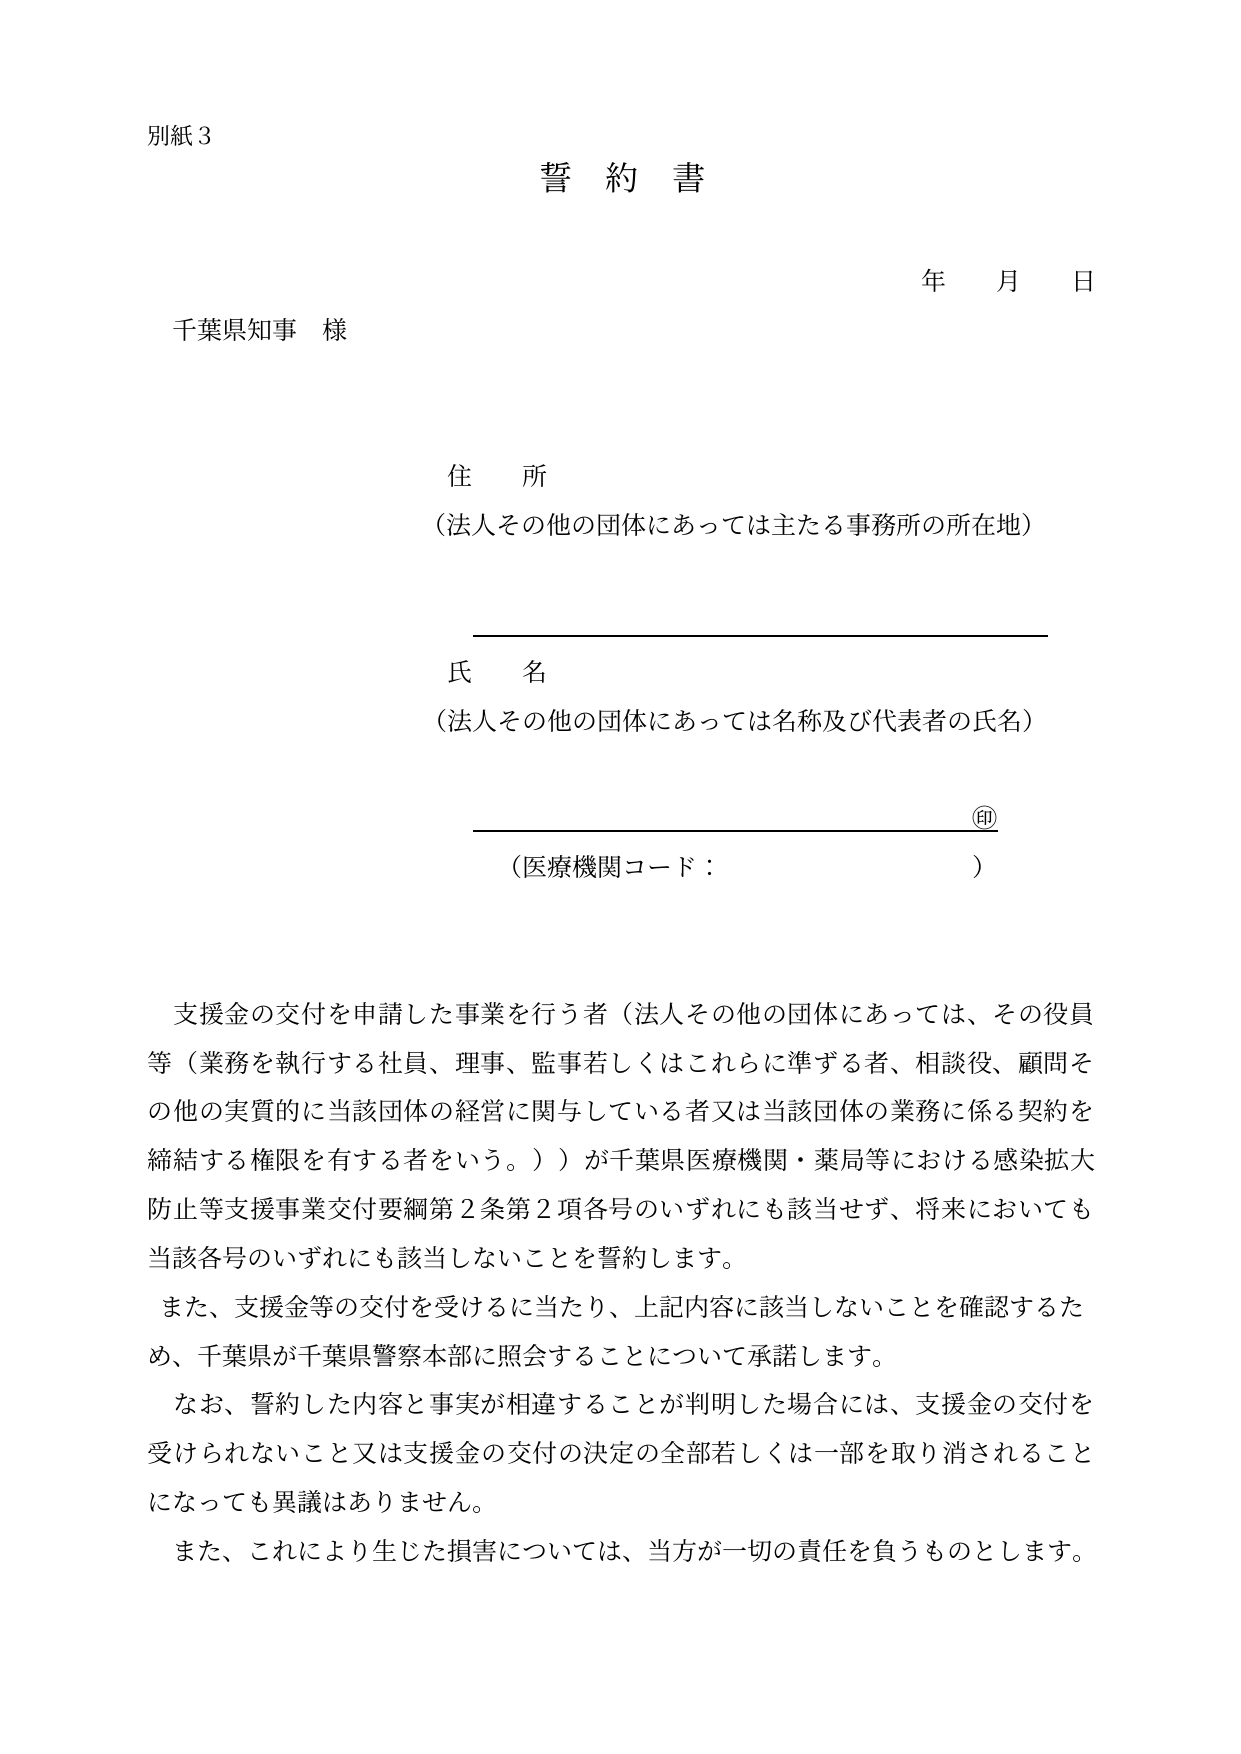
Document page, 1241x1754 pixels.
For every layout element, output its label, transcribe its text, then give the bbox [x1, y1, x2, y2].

text また、これにより生じた損害については、当方が一切の責任を負うものとします。 [148, 1519, 1097, 1568]
text 誓 約 書 [148, 151, 1097, 200]
text ㊞ [148, 786, 1097, 835]
text 氏 名 [148, 639, 1097, 688]
text （法人その他の団体にあっては名称及び代表者の氏名） [148, 688, 1190, 737]
text 支援金の交付を申請した事業を行う者（法人その他の団体にあっては、その役員等（業務を執行する社員、理事、監事若しくはこれらに準ずる者、相談役、顧問その他の実質的に当該団体の経営に関与している者又は当該団体の業務に係る契約を締結する権限を有する者をいう。））が千葉県医療機関・薬局等における感染拡大防止等支援事業交付要綱第２条第２項各号のいずれにも該当せず、将来においても当該各号のいずれにも該当しないことを誓約します。 [148, 981, 1097, 1274]
text 千葉県知事 様 [148, 297, 1097, 346]
text （医療機関コード： ） [148, 835, 1097, 884]
text なお、誓約した内容と事実が相違することが判明した場合には、支援金の交付を受けられないこと又は支援金の交付の決定の全部若しくは一部を取り消されることになっても異議はありません。 [148, 1372, 1097, 1519]
text 年 月 日 [148, 249, 1097, 297]
text め、千葉県が千葉県警察本部に照会することについて承諾します。 [148, 1323, 1097, 1372]
text （法人その他の団体にあっては主たる事務所の所在地） [148, 493, 1047, 542]
text 住 所 [148, 444, 1097, 493]
text また、支援金等の交付を受けるに当たり、上記内容に該当しないことを確認するた [159, 1274, 1097, 1323]
text 別紙３ [148, 118, 1097, 151]
